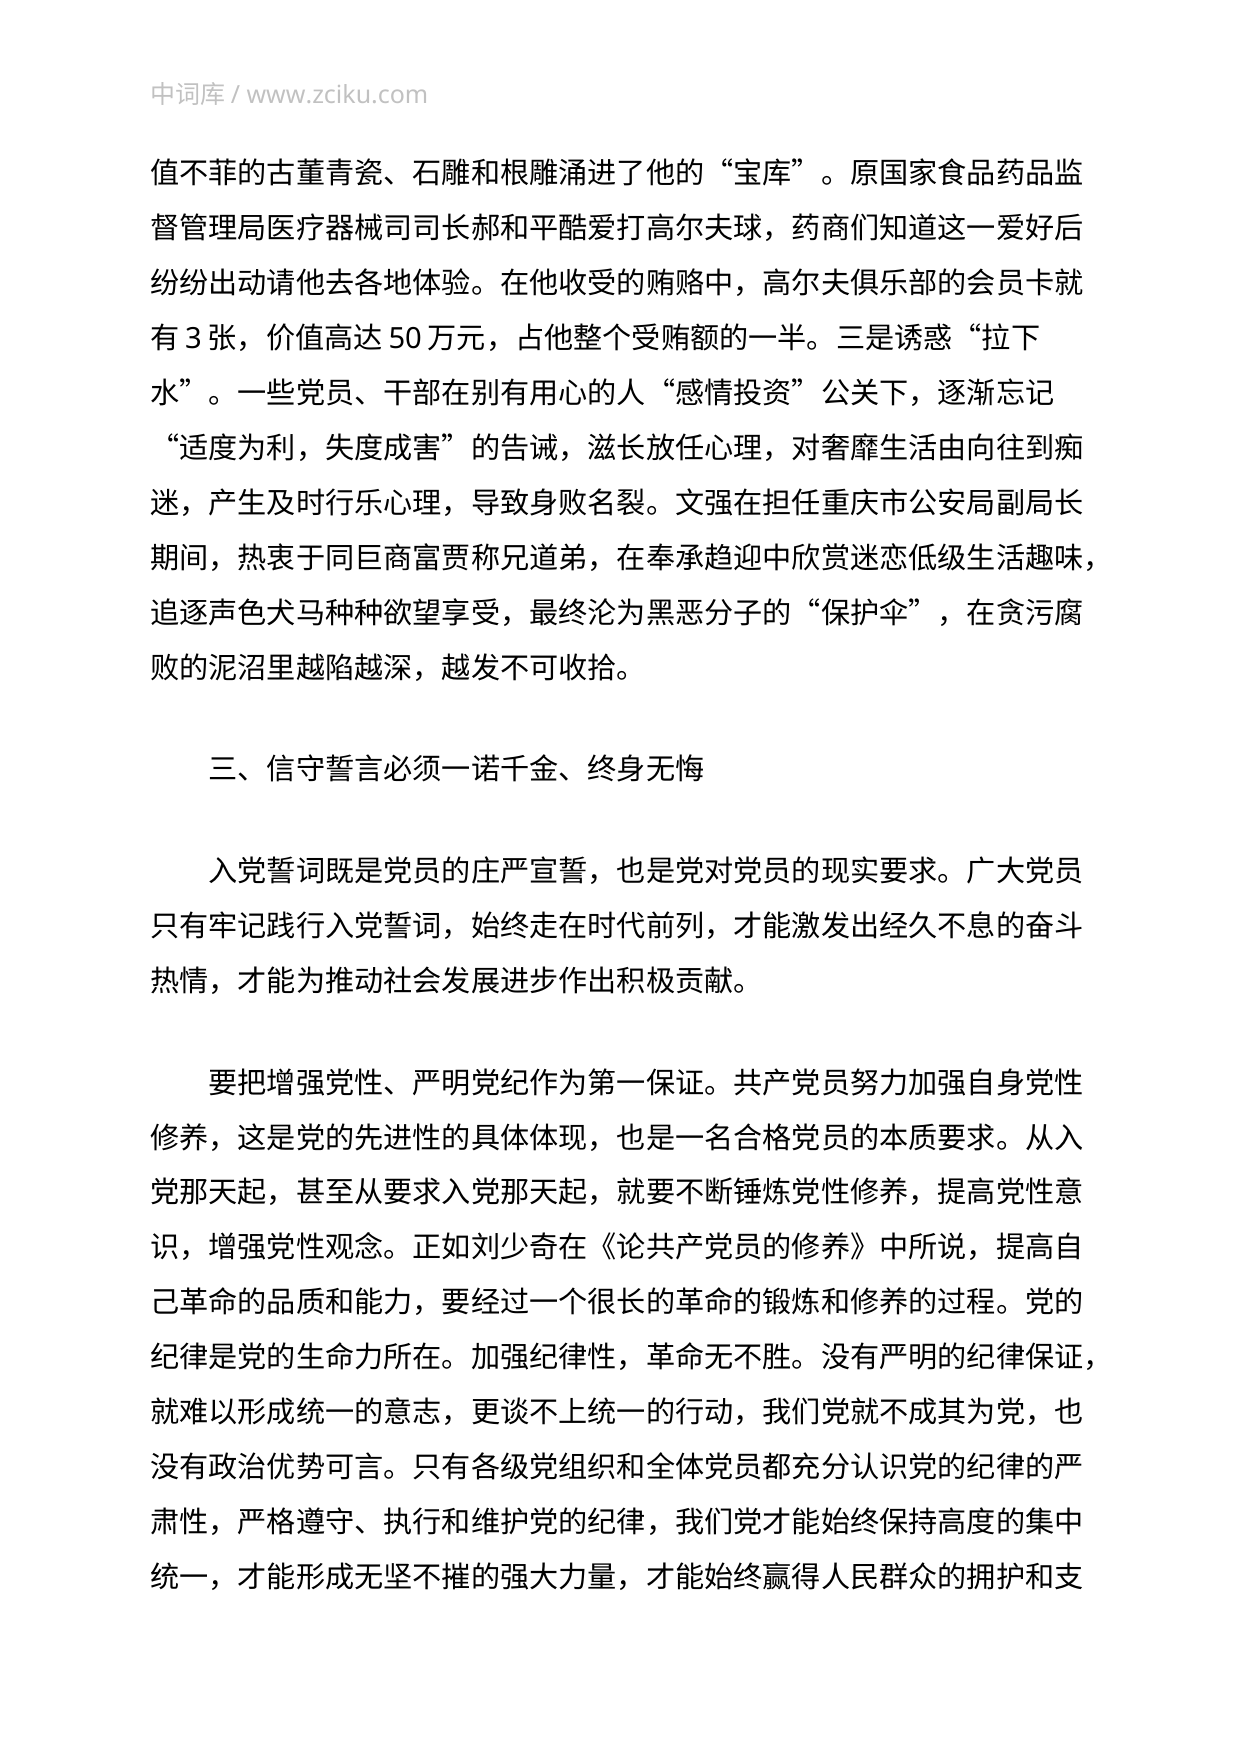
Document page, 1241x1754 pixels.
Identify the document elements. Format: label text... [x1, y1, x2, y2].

text 三、信守誓言必须一诺千金、终身无悔 [150, 746, 1090, 788]
text 入党誓词既是党员的庄严宣誓，也是党对党员的现实要求。广大党员只有牢记践行入党誓词，始终走在时代前列，才能激发出经久不息的奋斗热情，才能为推动社会发展进步作出积极贡献。 [150, 848, 1090, 1000]
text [150, 1059, 1090, 1596]
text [150, 150, 1090, 686]
